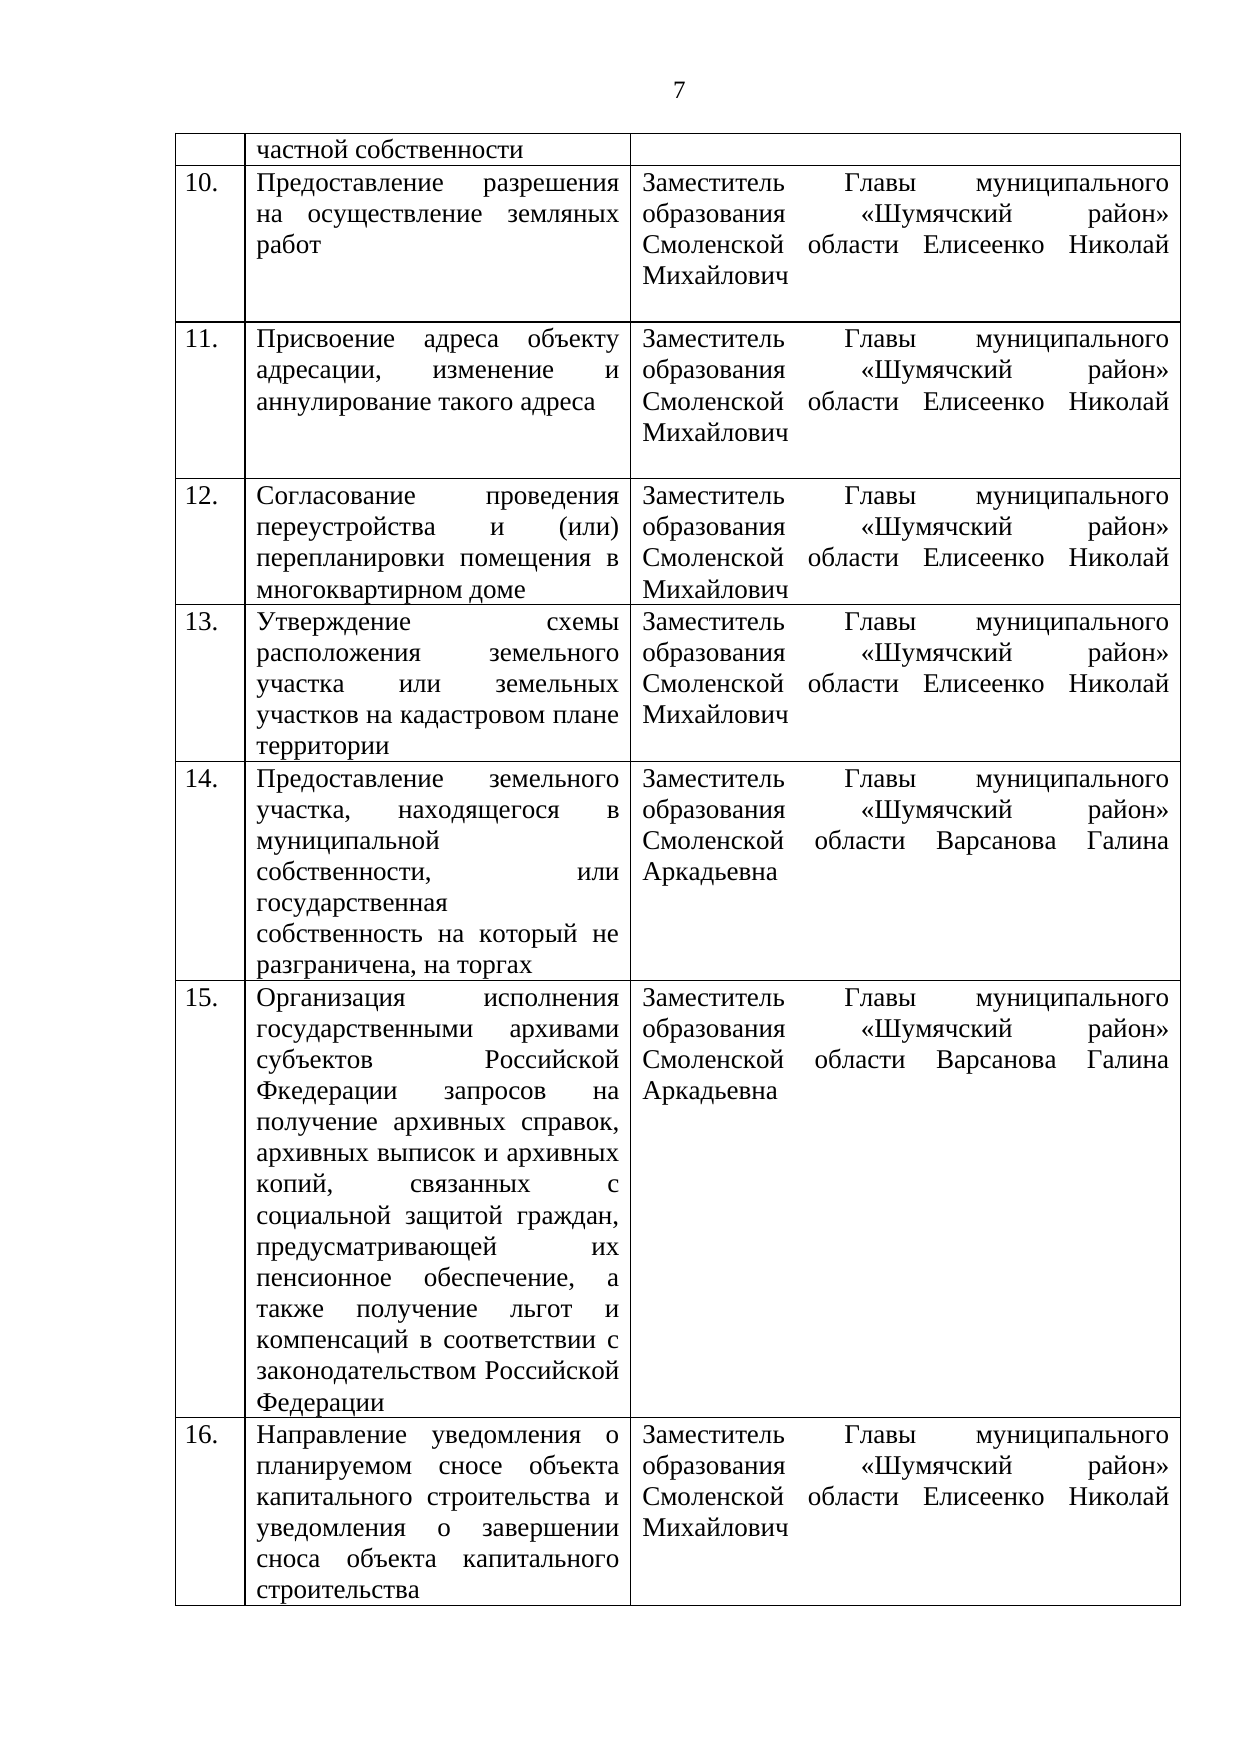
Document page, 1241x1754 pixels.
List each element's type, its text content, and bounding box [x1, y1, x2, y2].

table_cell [246, 134, 630, 165]
table_cell [176, 323, 244, 478]
table_cell Заместитель Главы муниципального образования «Шумячский район» Смоленской области Елисеенко Николай Михайлович [631, 479, 1180, 604]
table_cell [631, 1418, 1180, 1605]
table_cell [176, 981, 244, 1417]
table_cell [631, 134, 1180, 165]
table_cell Заместитель Главы муниципального образования «Шумячский район» Смоленской области Елисеенко Николай Михайлович [631, 605, 1180, 761]
table_cell Предоставление земельного участка, находящегося в муниципальной собственности, или государственная собственность на который не разграничена, на торгах [246, 762, 630, 980]
table_cell [176, 134, 244, 165]
table_cell Заместитель Главы муниципального образования «Шумячский район» Смоленской области Елисеенко Николай Михайлович [631, 323, 1180, 478]
table_cell Организация исполнения государственными архивами субъектов Российской Фкедерации запросов на получение архивных справок, архивных выписок и архивных копий, связанных с социальной защитой граждан, предусматривающей их пенсионное обеспечение, а также получение льгот и компенсаций в соответствии с законодательством Российской Федерации [246, 981, 630, 1417]
table_cell Заместитель Главы муниципального образования «Шумячский район» Смоленской области Елисеенко Николай Михайлович [631, 166, 1180, 321]
table_cell Заместитель Главы муниципального образования «Шумячский район» Смоленской области Варсанова Галина Аркадьевна [631, 981, 1180, 1417]
table_cell Направление уведомления о планируемом сносе объекта капитального строительства и уведомления о завершении сноса объекта капитального строительства [246, 1418, 630, 1605]
table_cell [176, 605, 244, 761]
table_cell Согласование проведения переустройства и (или) перепланировки помещения в многоквартирном доме [246, 479, 630, 604]
table_cell Заместитель Главы муниципального образования «Шумячский район» Смоленской области Варсанова Галина Аркадьевна [631, 762, 1180, 980]
table_cell Присвоение адреса объекту адресации, изменение и аннулирование такого адреса [246, 323, 630, 478]
table_cell [176, 166, 244, 321]
table_cell Утверждение схемы расположения земельного участка или земельных участков на кадастровом плане территории [246, 605, 630, 761]
table_cell [176, 1418, 244, 1605]
table_cell Предоставление разрешения на осуществление земляных работ [246, 166, 630, 321]
table_cell [176, 479, 244, 604]
table_cell [176, 762, 244, 980]
